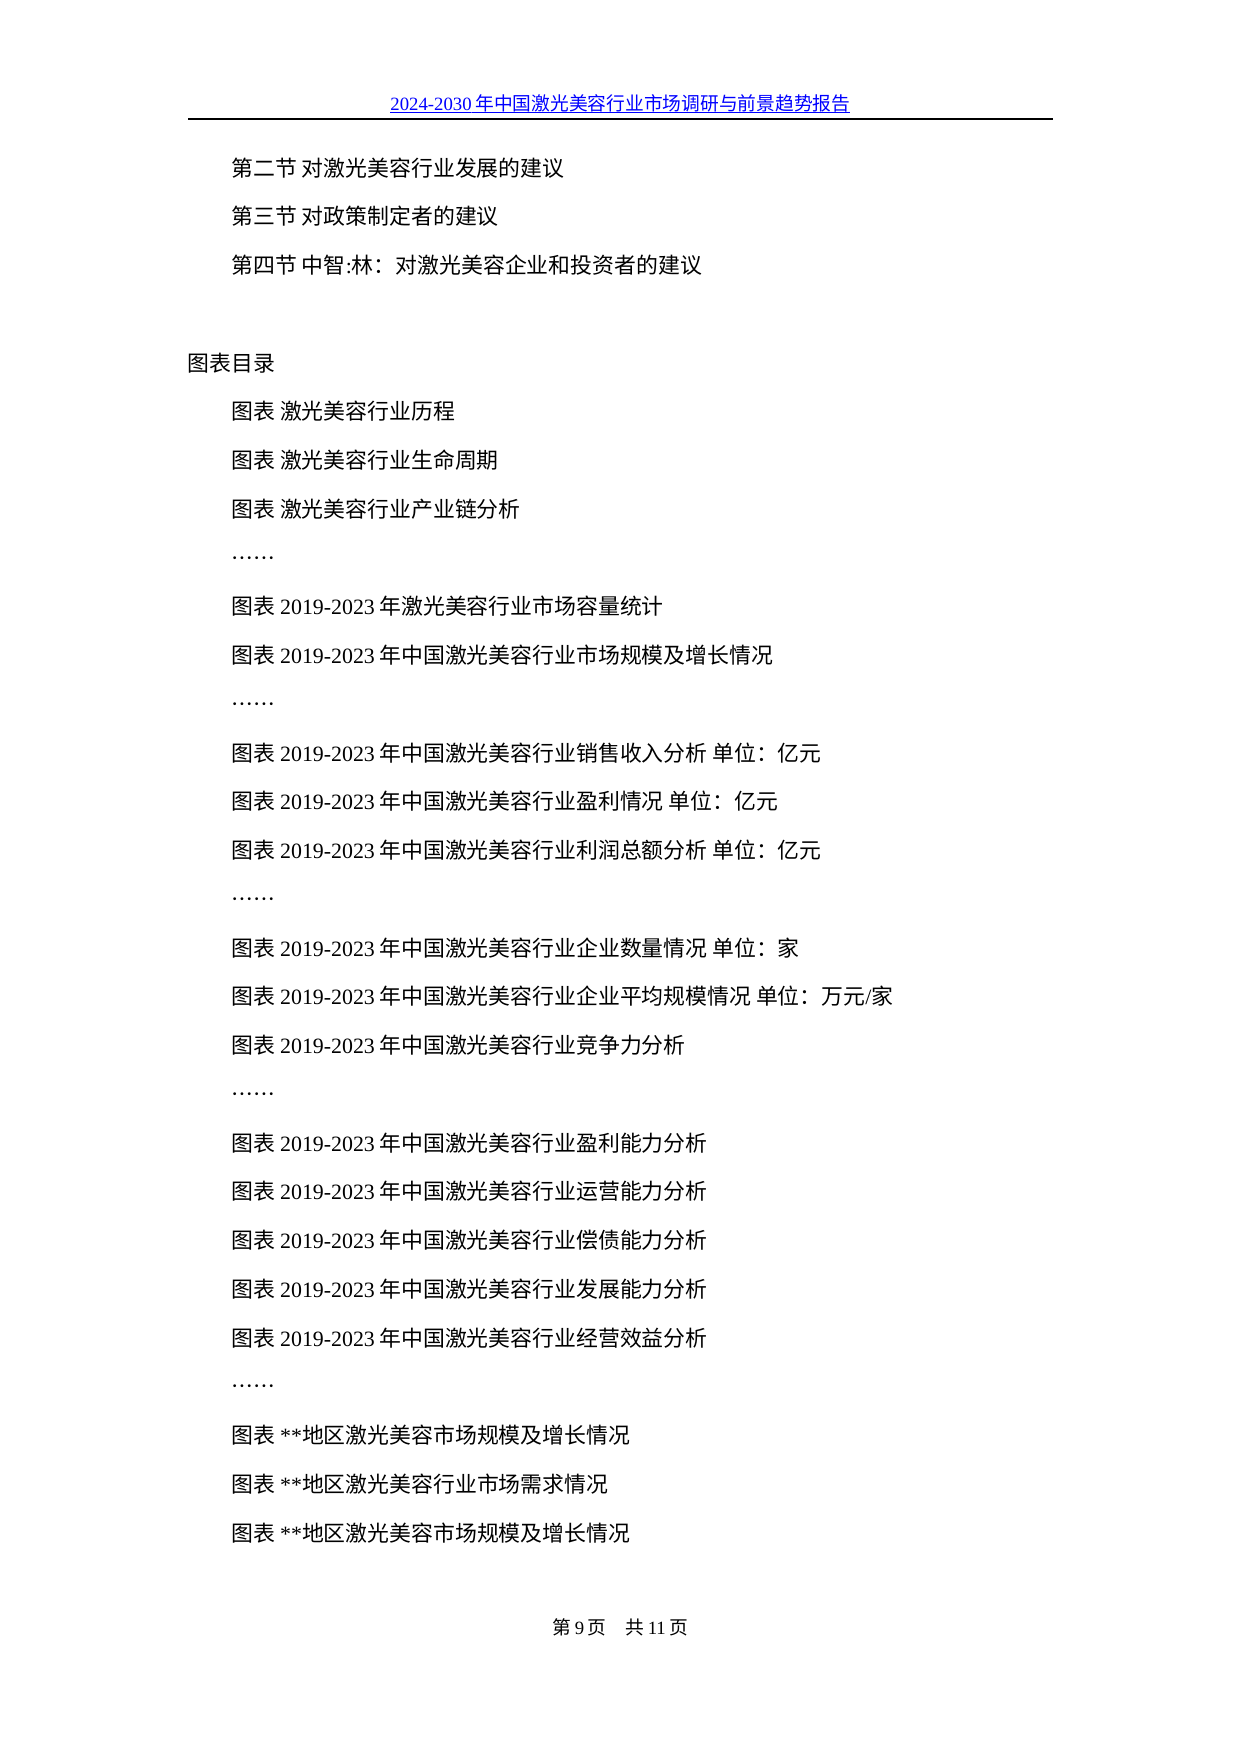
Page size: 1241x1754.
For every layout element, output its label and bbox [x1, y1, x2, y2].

text [187, 150, 1053, 1548]
